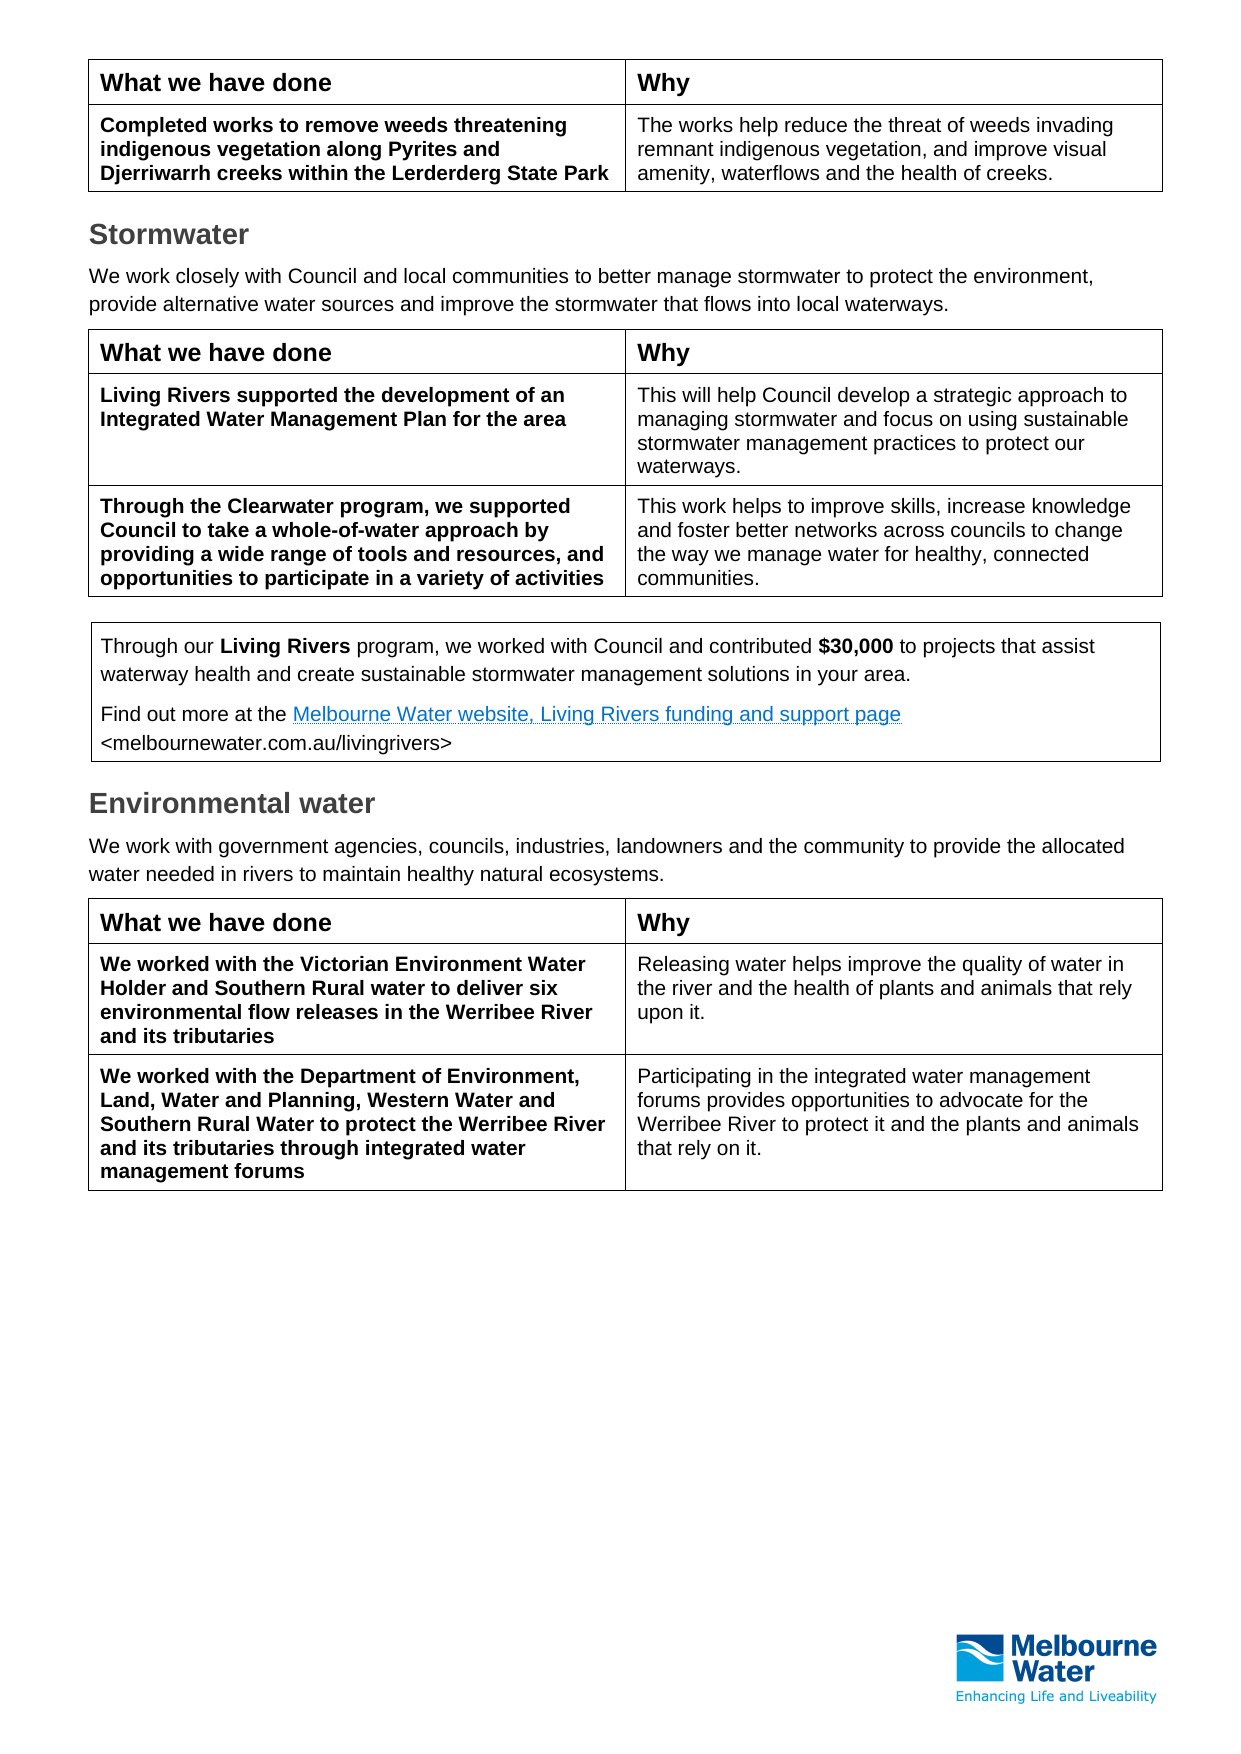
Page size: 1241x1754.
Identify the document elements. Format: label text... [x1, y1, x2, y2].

table_cell This will help Council develop a strategic approach to managing stormwater and focus on using sustainable stormwater management practices to protect our waterways. [626, 374, 1162, 484]
table_cell Participating in the integrated water management forums provides opportunities to advocate for the Werribee River to protect it and the plants and animals that rely on it. [626, 1055, 1162, 1189]
table_header What we have done [89, 330, 625, 373]
table_cell The works help reduce the threat of weeds invading remnant indigenous vegetation, and improve visual amenity, waterflows and the health of creeks. [626, 105, 1162, 191]
table_cell Completed works to remove weeds threatening indigenous vegetation along Pyrites and Djerriwarrh creeks within the Lerderderg State Park [89, 105, 625, 191]
table_cell We worked with the Victorian Environment Water Holder and Southern Rural water to deliver six environmental flow releases in the Werribee River and its tributaries [89, 944, 625, 1054]
table_header Why [626, 60, 1162, 103]
table_header What we have done [89, 899, 625, 943]
text We work closely with Council and local communities to better manage stormwater to protect the environment, provide alternative water sources and improve the stormwater that flows into local waterways. [89, 260, 1152, 316]
table_cell Through the Clearwater program, we supported Council to take a whole-of-water approach by providing a wide range of tools and resources, and opportunities to participate in a variety of activities [89, 486, 625, 596]
table_header Why [626, 330, 1162, 373]
picture [0, 1623, 1239, 1753]
text Find out more at the Melbourne Water website, Living Rivers funding and support page <melbournewater.com.au/livingrivers> [92, 691, 1160, 761]
table_cell Living Rivers supported the development of an Integrated Water Management Plan for the area [89, 374, 625, 484]
table_cell We worked with the Department of Environment, Land, Water and Planning, Western Water and Southern Rural Water to protect the Werribee River and its tributaries through integrated water management forums [89, 1055, 625, 1189]
table_header Why [626, 899, 1162, 943]
subtitle Environmental water [89, 787, 1152, 820]
text Through our Living Rivers program, we worked with Council and contributed $30,000 to projects that assist waterway health and create sustainable stormwater management solutions in your area. [92, 623, 1160, 686]
subtitle Stormwater [89, 217, 1152, 251]
table_header What we have done [89, 60, 625, 103]
table_cell Releasing water helps improve the quality of water in the river and the health of plants and animals that rely upon it. [626, 944, 1162, 1054]
table_cell This work helps to improve skills, increase knowledge and foster better networks across councils to change the way we manage water for healthy, connected communities. [626, 486, 1162, 596]
text We work with government agencies, councils, industries, landowners and the community to provide the allocated water needed in rivers to maintain healthy natural ecosystems. [89, 829, 1152, 886]
